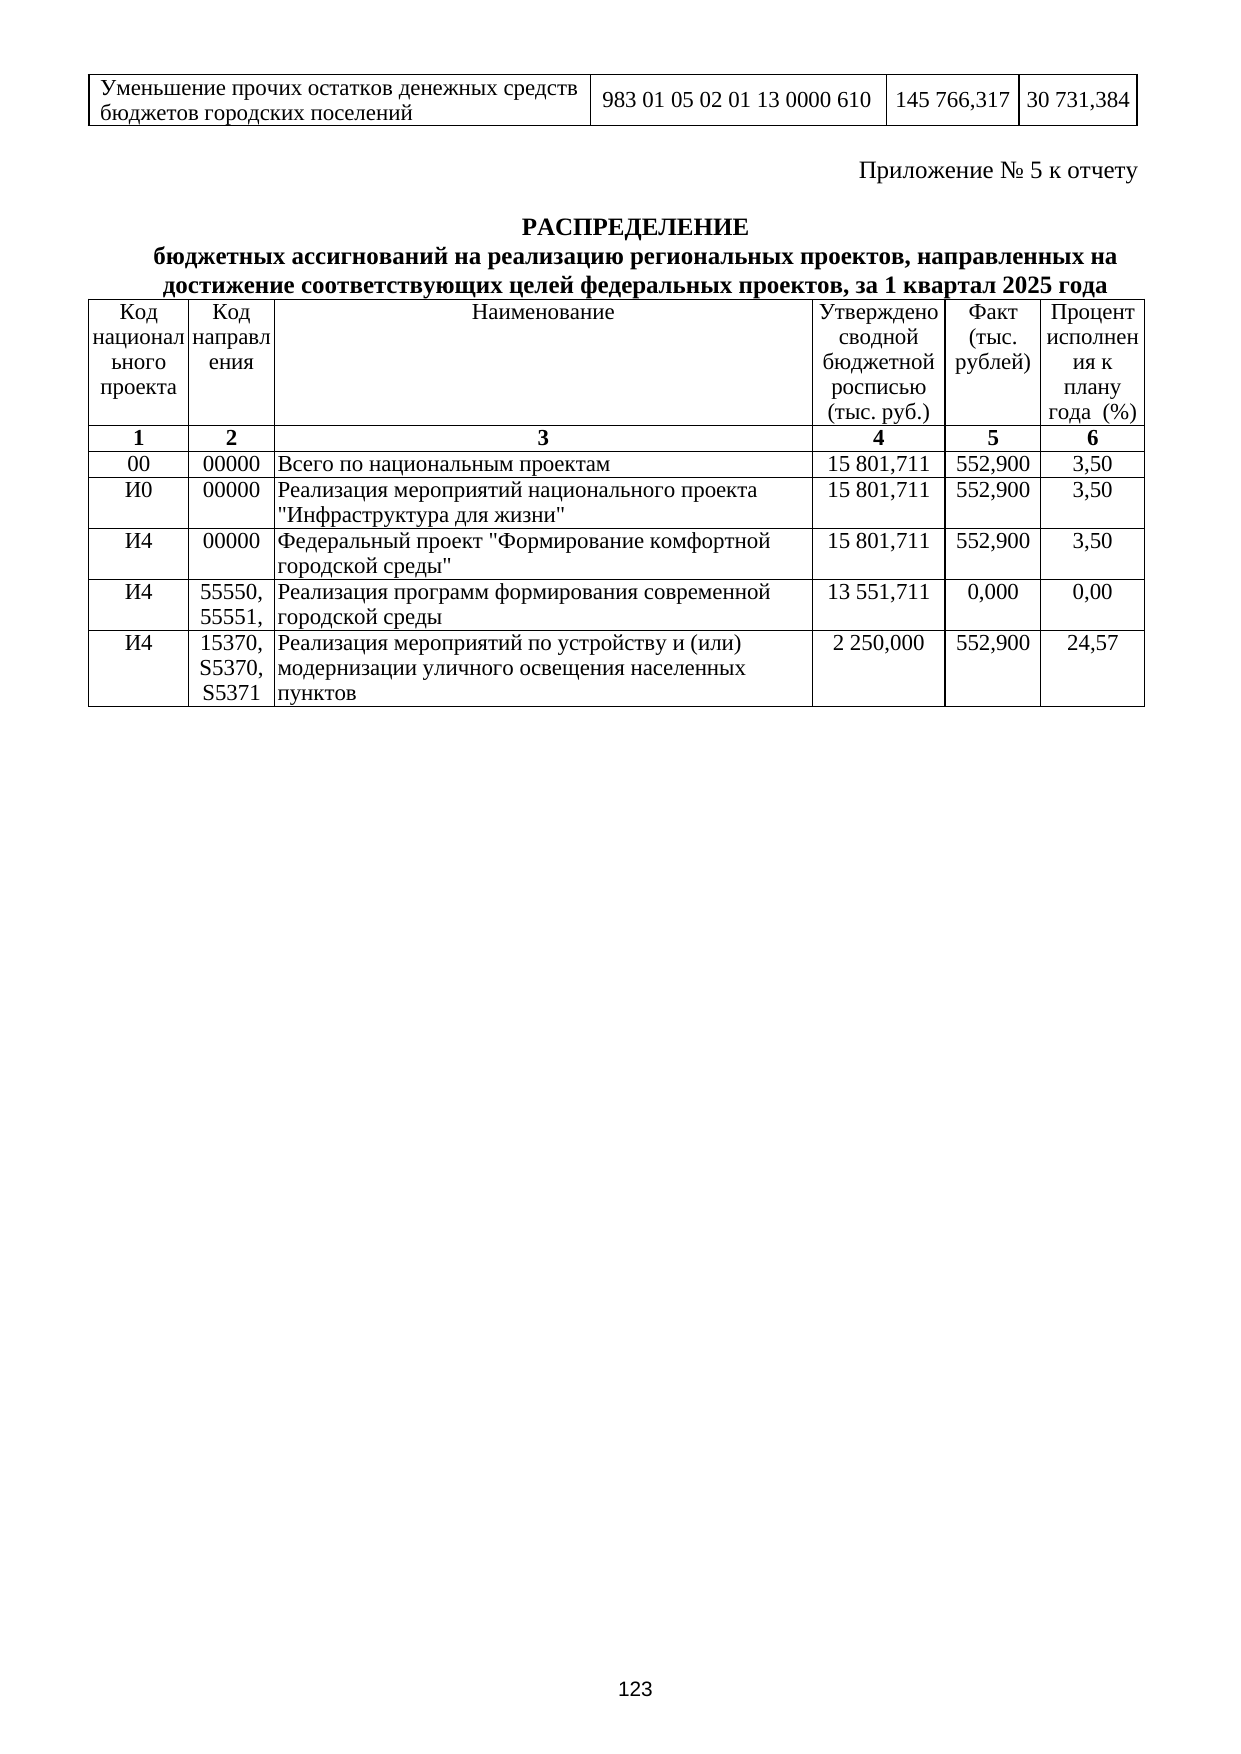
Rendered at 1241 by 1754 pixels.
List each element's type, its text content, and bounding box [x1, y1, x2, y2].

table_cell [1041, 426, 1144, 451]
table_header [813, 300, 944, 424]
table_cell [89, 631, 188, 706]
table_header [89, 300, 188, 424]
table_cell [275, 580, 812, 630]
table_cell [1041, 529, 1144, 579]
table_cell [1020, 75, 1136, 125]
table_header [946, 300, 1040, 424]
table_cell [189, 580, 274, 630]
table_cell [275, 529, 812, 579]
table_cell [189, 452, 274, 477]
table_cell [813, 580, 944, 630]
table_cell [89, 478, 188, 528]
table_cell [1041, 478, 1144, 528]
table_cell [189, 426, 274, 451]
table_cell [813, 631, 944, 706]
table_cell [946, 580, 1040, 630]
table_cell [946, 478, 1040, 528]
text Приложение № 5 к отчету [753, 155, 1138, 183]
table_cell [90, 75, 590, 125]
text бюджетных ассигнований на реализацию региональных проектов, направленных на [103, 241, 1167, 270]
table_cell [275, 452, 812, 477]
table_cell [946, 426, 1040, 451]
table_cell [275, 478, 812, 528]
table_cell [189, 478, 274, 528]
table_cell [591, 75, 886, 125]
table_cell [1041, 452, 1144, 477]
text достижение соответствующих целей федеральных проектов, за 1 квартал 2025 года [103, 270, 1167, 298]
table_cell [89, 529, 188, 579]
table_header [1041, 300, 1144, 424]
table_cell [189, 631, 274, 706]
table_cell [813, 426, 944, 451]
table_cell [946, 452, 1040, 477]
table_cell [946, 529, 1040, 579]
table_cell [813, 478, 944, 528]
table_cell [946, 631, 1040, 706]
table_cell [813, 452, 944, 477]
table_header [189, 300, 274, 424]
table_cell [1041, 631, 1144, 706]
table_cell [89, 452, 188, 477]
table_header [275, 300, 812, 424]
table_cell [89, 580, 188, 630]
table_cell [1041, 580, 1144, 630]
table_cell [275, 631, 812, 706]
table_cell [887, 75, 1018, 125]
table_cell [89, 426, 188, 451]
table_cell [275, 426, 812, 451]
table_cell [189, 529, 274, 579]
text РАСПРЕДЕЛЕНИЕ [103, 212, 1167, 241]
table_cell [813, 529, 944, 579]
